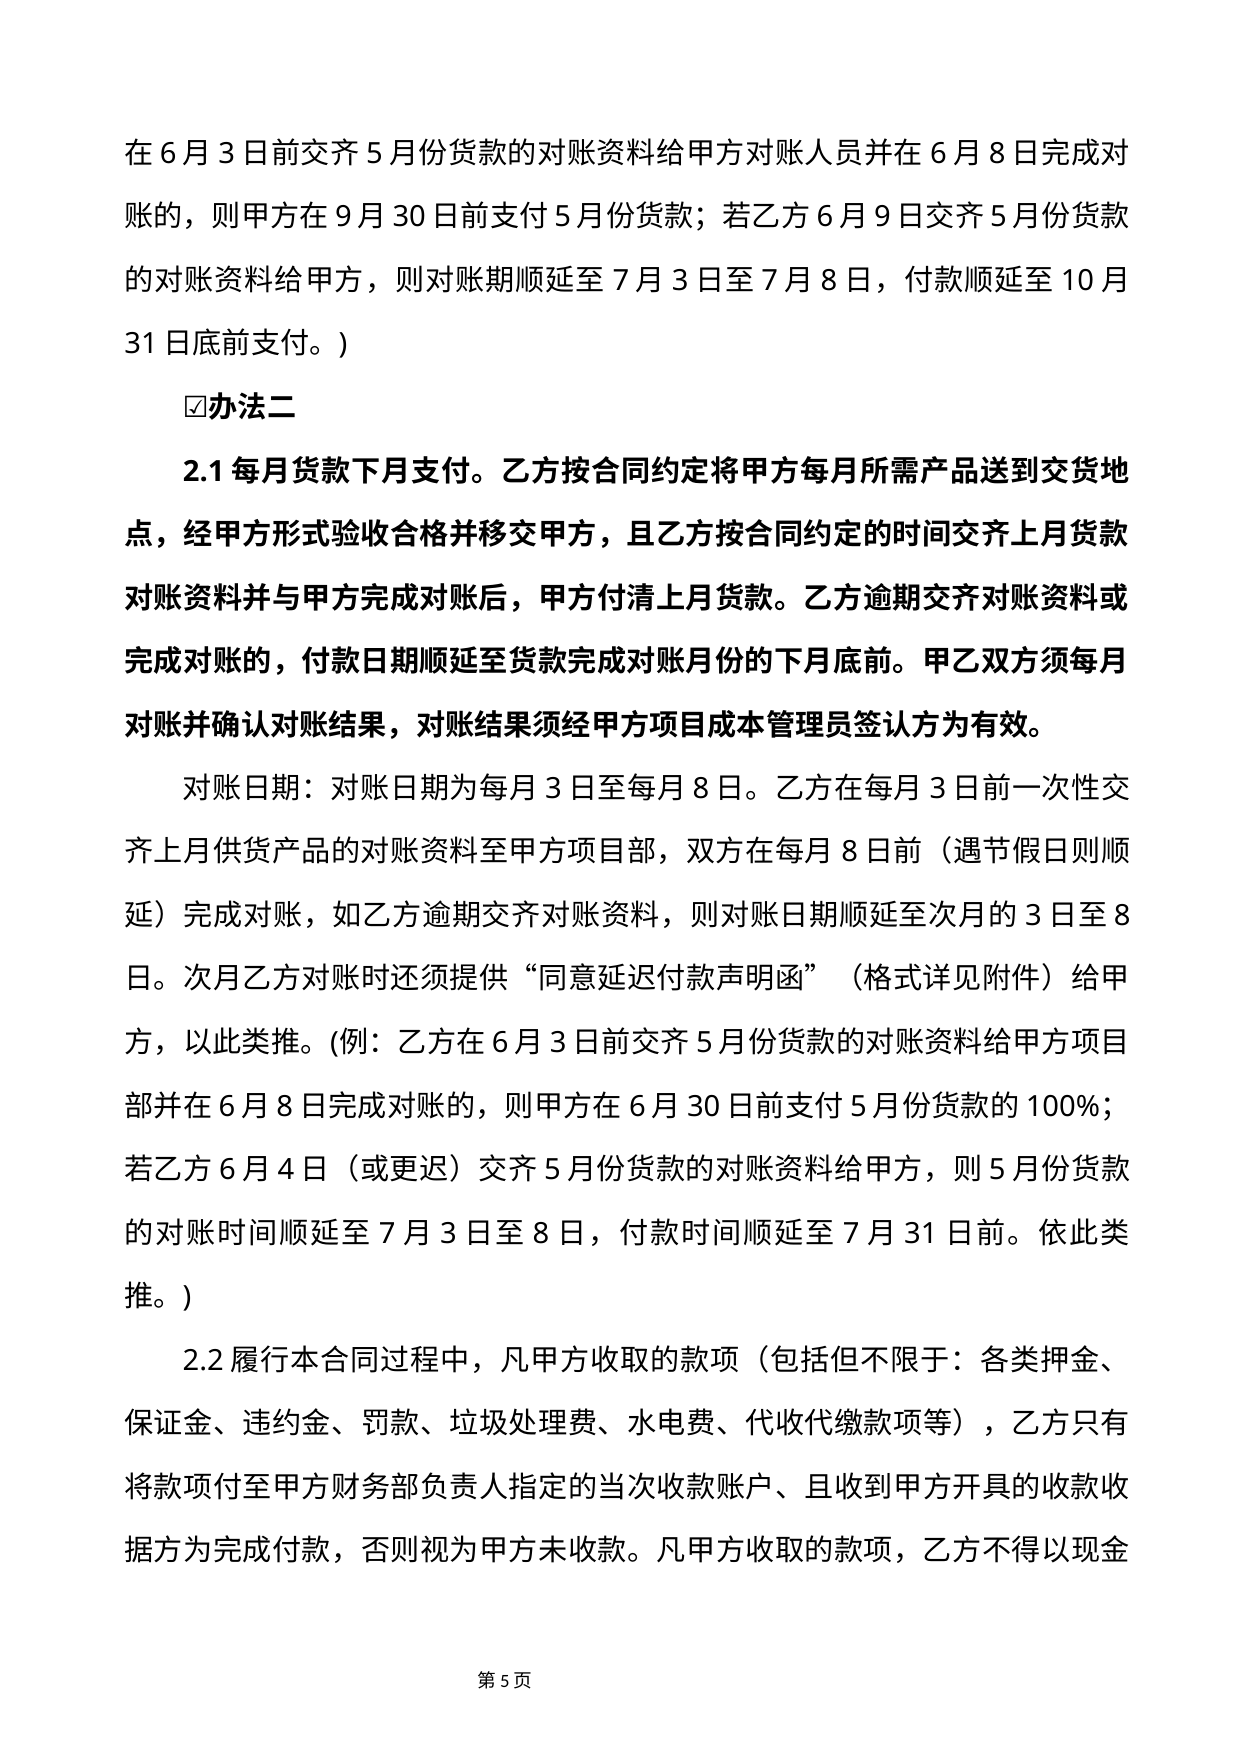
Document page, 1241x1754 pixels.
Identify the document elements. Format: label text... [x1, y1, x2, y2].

text 对账日期：对账日期为每月3日至每月8日。乙方在每月3日前一次性交齐上月供货产品的对账资料至甲方项目部，双方在每月8日前（遇节假日则顺延）完成对账，如乙方逾期交齐对账资料，则对账日期顺延至次月的3日至8日。次月乙方对账时还须提供“同意延迟付款声明函”（格式详见附件）给甲方，以此类推。(例：乙方在6月3日前交齐5月份货款的对账资料给甲方项目部并在6月8日完成对账的，则甲方在6月30日前支付5月份货款的100%；若乙方6月4日（或更迟）交齐5月份货款的对账资料给甲方，则5月份货款的对账时间顺延至7月3日至8日，付款时间顺延至7月31日前。依此类推。) [124, 764, 1130, 1315]
text 2.1每月货款下月支付。乙方按合同约定将甲方每月所需产品送到交货地点，经甲方形式验收合格并移交甲方，且乙方按合同约定的时间交齐上月货款对账资料并与甲方完成对账后，甲方付清上月货款。乙方逾期交齐对账资料或完成对账的，付款日期顺延至货款完成对账月份的下月底前。甲乙双方须每月对账并确认对账结果，对账结果须经甲方项目成本管理员签认方为有效。 [124, 447, 1130, 743]
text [124, 1336, 1130, 1569]
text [124, 129, 1130, 362]
text ☑办法二 [124, 384, 1130, 426]
